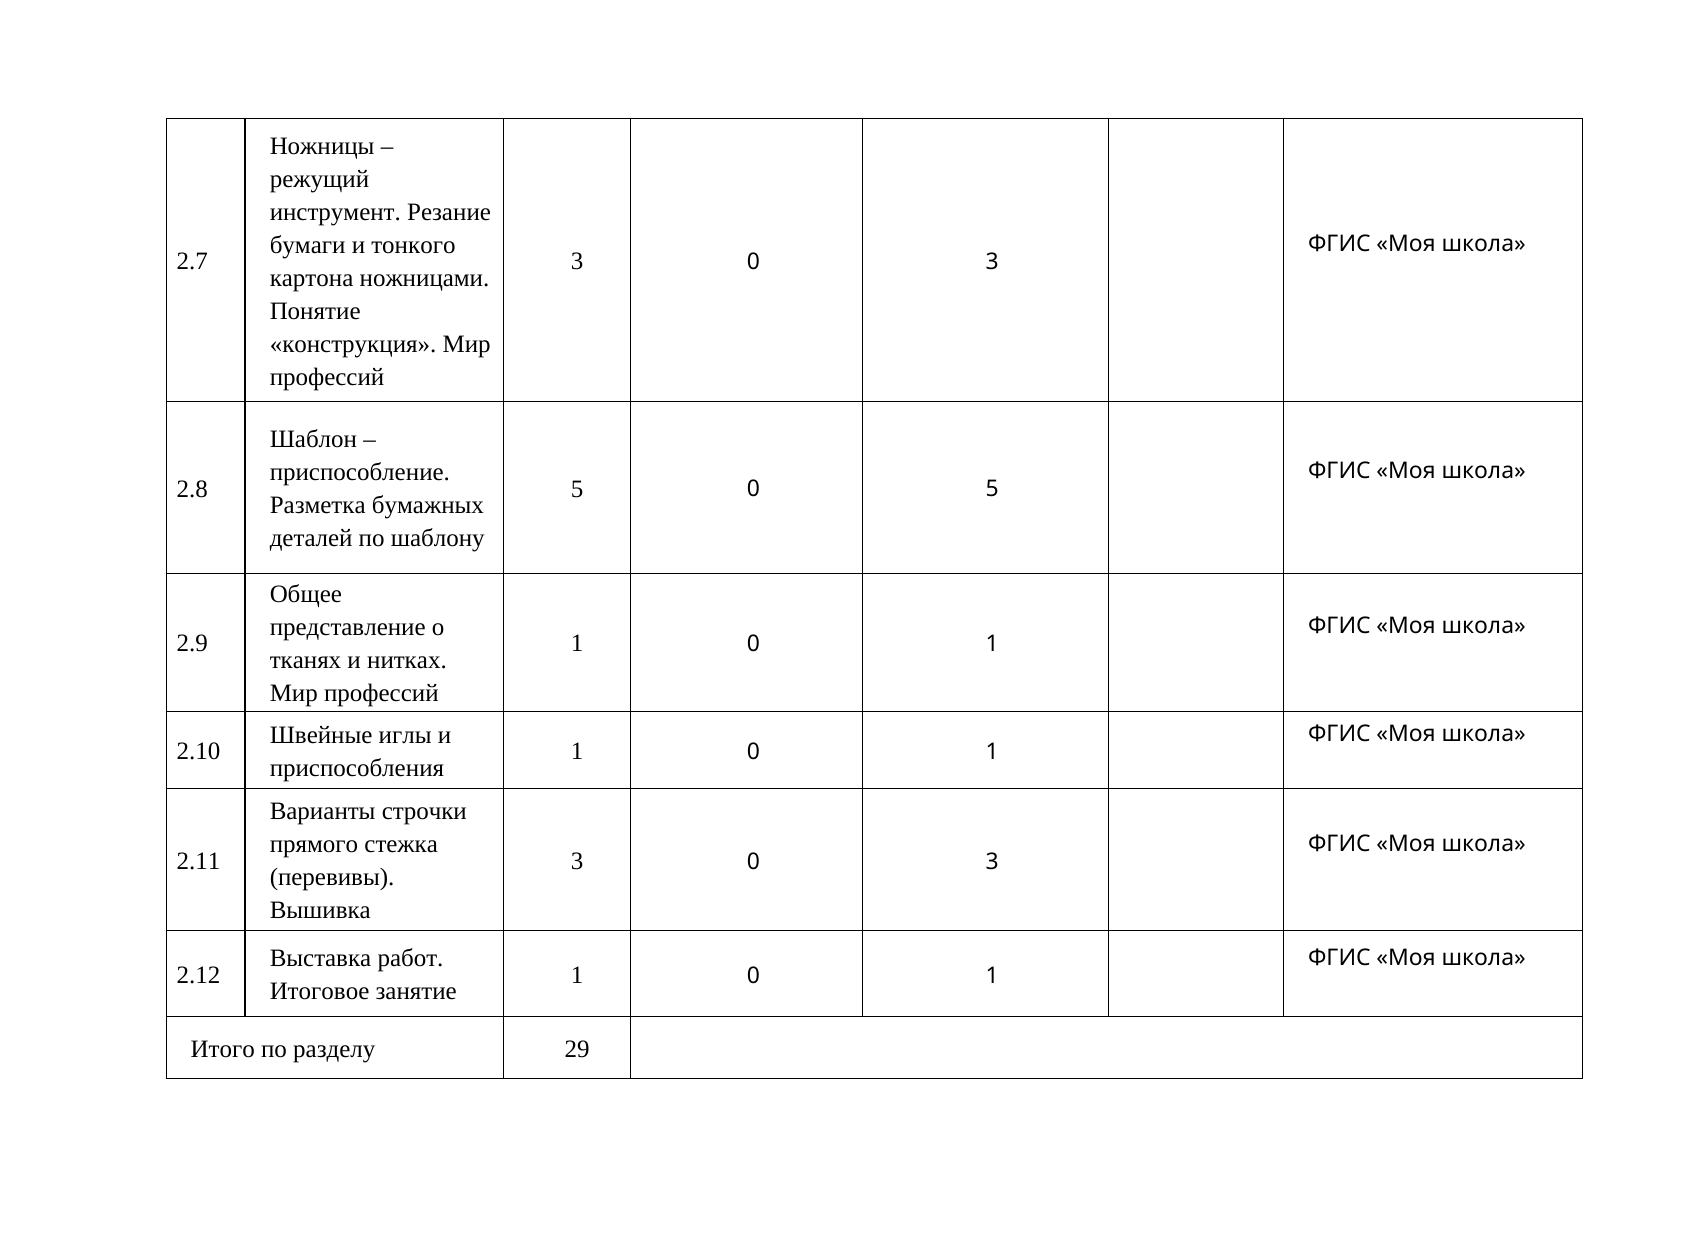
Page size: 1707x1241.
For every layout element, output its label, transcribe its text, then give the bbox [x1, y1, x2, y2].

table_cell [1109, 119, 1283, 401]
table_cell [1109, 931, 1283, 1016]
table_cell ФГИС «Моя школа» [1284, 119, 1582, 401]
table_cell 0 [631, 119, 862, 401]
table_cell ФГИС «Моя школа» [1284, 712, 1582, 788]
table_cell 2.12 [167, 931, 244, 1016]
table_cell 1 [863, 712, 1108, 788]
table_cell 3 [863, 119, 1108, 401]
table_cell 1 [504, 931, 630, 1016]
table_cell Варианты строчки прямого стежка (перевивы). Вышивка [246, 789, 503, 930]
table_cell Шаблон – приспособление. Разметка бумажных деталей по шаблону [246, 402, 503, 573]
table_cell 0 [631, 712, 862, 788]
table_cell 0 [631, 789, 862, 930]
table_cell Выставка работ. Итоговое занятие [246, 931, 503, 1016]
table_cell 2.10 [167, 712, 244, 788]
table_cell 2.9 [167, 574, 244, 711]
table_cell 2.8 [167, 402, 244, 573]
table_cell [1109, 712, 1283, 788]
table_cell Ножницы – режущий инструмент. Резание бумаги и тонкого картона ножницами. Понятие «конструкция». Мир профессий [246, 119, 503, 401]
table_cell 2.7 [167, 119, 244, 401]
table_cell ФГИС «Моя школа» [1284, 931, 1582, 1016]
table_cell 29 [504, 1017, 630, 1078]
table_cell 3 [504, 789, 630, 930]
table_cell ФГИС «Моя школа» [1284, 402, 1582, 573]
table_cell 0 [631, 931, 862, 1016]
table_cell [1109, 402, 1283, 573]
table_cell 1 [504, 574, 630, 711]
table_cell 2.11 [167, 789, 244, 930]
table_cell 5 [504, 402, 630, 573]
table_cell Общее представление о тканях и нитках. Мир профессий [246, 574, 503, 711]
table_cell 1 [504, 712, 630, 788]
table_cell 3 [504, 119, 630, 401]
table_cell [1109, 789, 1283, 930]
table_cell 1 [863, 574, 1108, 711]
table_cell 3 [863, 789, 1108, 930]
table_cell [631, 1017, 1582, 1078]
table_cell [1109, 574, 1283, 711]
table_cell ФГИС «Моя школа» [1284, 789, 1582, 930]
table_cell 1 [863, 931, 1108, 1016]
table_cell Итого по разделу [167, 1017, 503, 1078]
table_cell Швейные иглы и приспособления [246, 712, 503, 788]
table_cell 0 [631, 574, 862, 711]
table_cell ФГИС «Моя школа» [1284, 574, 1582, 711]
table_cell 0 [631, 402, 862, 573]
table_cell 5 [863, 402, 1108, 573]
